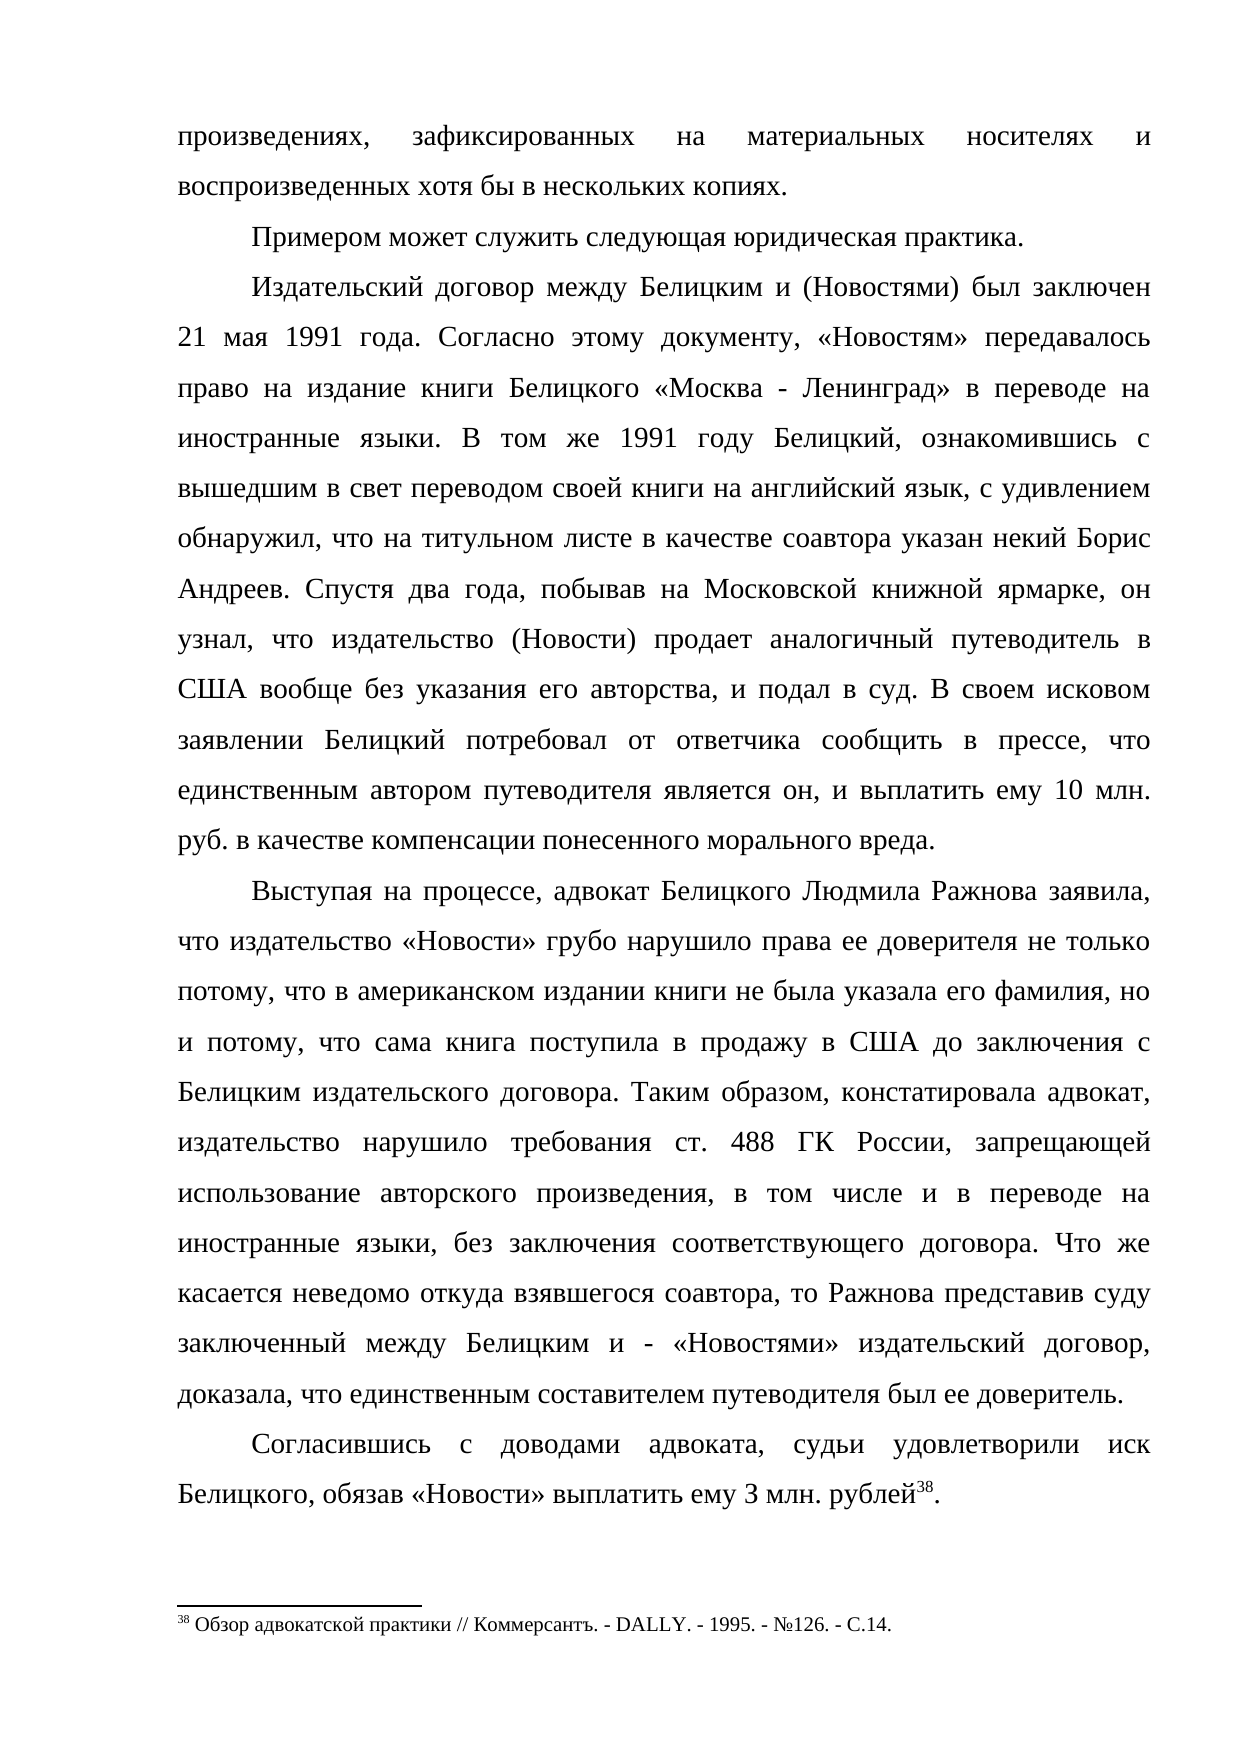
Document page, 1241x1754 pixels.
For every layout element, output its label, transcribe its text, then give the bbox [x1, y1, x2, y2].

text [177, 118, 1152, 202]
text Выступая на процессе, адвокат Белицкого Людмила Ражнова заявила, что издательство «Новости» грубо нарушило права ее доверителя не только потому, что в американском издании книги не была указала его фамилия, но и потому, что сама книга поступила в продажу в США до заключения с Белицким издательского договора. Таким образом, констатировала адвокат, издательство нарушило требования ст. 488 ГК России, запрещающей использование авторского произведения, в том числе и в переводе на иностранные языки, без заключения соответствующего договора. Что же касается неведомо откуда взявшегося соавтора, то Ражнова представив суду заключенный между Белицким и - «Новостями» издательский договор, доказала, что единственным составителем путеводителя был ее доверитель. [177, 873, 1152, 1409]
text Примером может служить следующая юридическая практика. [177, 219, 1152, 252]
text Согласившись с доводами адвоката, судьи удовлетворили иск Белицкого, обязав «Новости» выплатить ему З млн. рублей. [177, 1426, 1152, 1510]
text Издательский договор между Белицким и (Новостями) был заключен 21 мая 1991 года. Согласно этому документу, «Новостям» передавалось право на издание книги Белицкого «Москва - Ленинград» в переводе на иностранные языки. В том же 1991 году Белицкий, ознакомившись с вышедшим в свет переводом своей книги на английский язык, с удивлением обнаружил, что на титульном листе в качестве соавтора указан некий Борис Андреев. Спустя два года, побывав на Московской книжной ярмарке, он узнал, что издательство (Новости) продает аналогичный путеводитель в США вообще без указания его авторства, и подал в суд. В своем исковом заявлении Белицкий потребовал от ответчика сообщить в прессе, что единственным автором путеводителя является он, и вьплатить ему 10 млн. руб. в качестве компенсации понесенного морального вреда. [177, 269, 1152, 856]
